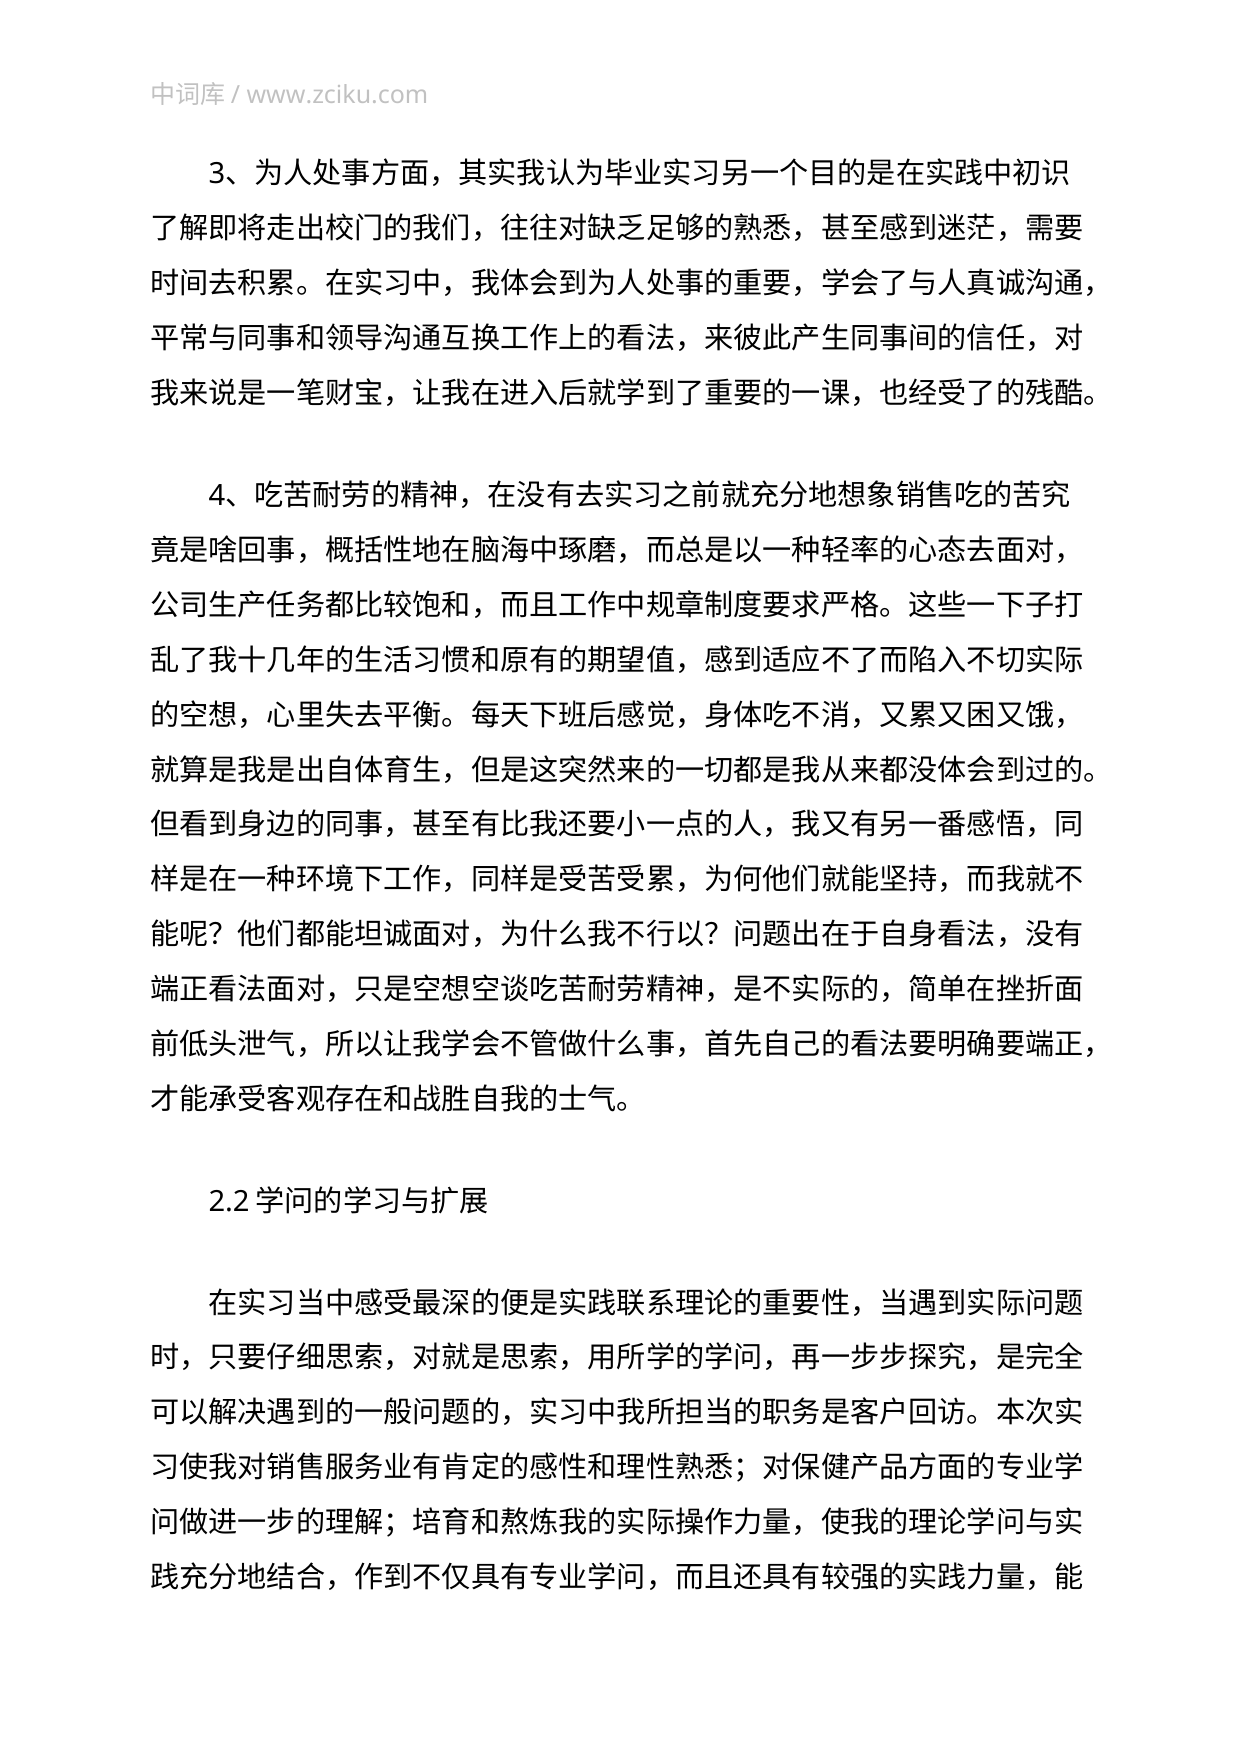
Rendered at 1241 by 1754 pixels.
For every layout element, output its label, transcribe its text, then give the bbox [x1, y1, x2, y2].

text 2.2学问的学习与扩展 [150, 1177, 1090, 1219]
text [150, 1279, 1090, 1596]
text 3、为人处事方面，其实我认为毕业实习另一个目的是在实践中初识了解即将走出校门的我们，往往对缺乏足够的熟悉，甚至感到迷茫，需要时间去积累。在实习中，我体会到为人处事的重要，学会了与人真诚沟通，平常与同事和领导沟通互换工作上的看法，来彼此产生同事间的信任，对我来说是一笔财宝，让我在进入后就学到了重要的一课，也经受了的残酷。 [150, 150, 1090, 412]
text 4、吃苦耐劳的精神，在没有去实习之前就充分地想象销售吃的苦究竟是啥回事，概括性地在脑海中琢磨，而总是以一种轻率的心态去面对，公司生产任务都比较饱和，而且工作中规章制度要求严格。这些一下子打乱了我十几年的生活习惯和原有的期望值，感到适应不了而陷入不切实际的空想，心里失去平衡。每天下班后感觉，身体吃不消，又累又困又饿，就算是我是出自体育生，但是这突然来的一切都是我从来都没体会到过的。但看到身边的同事，甚至有比我还要小一点的人，我又有另一番感悟，同样是在一种环境下工作，同样是受苦受累，为何他们就能坚持，而我就不能呢？他们都能坦诚面对，为什么我不行以？问题出在于自身看法，没有端正看法面对，只是空想空谈吃苦耐劳精神，是不实际的，简单在挫折面前低头泄气，所以让我学会不管做什么事，首先自己的看法要明确要端正，才能承受客观存在和战胜自我的士气。 [150, 471, 1090, 1118]
